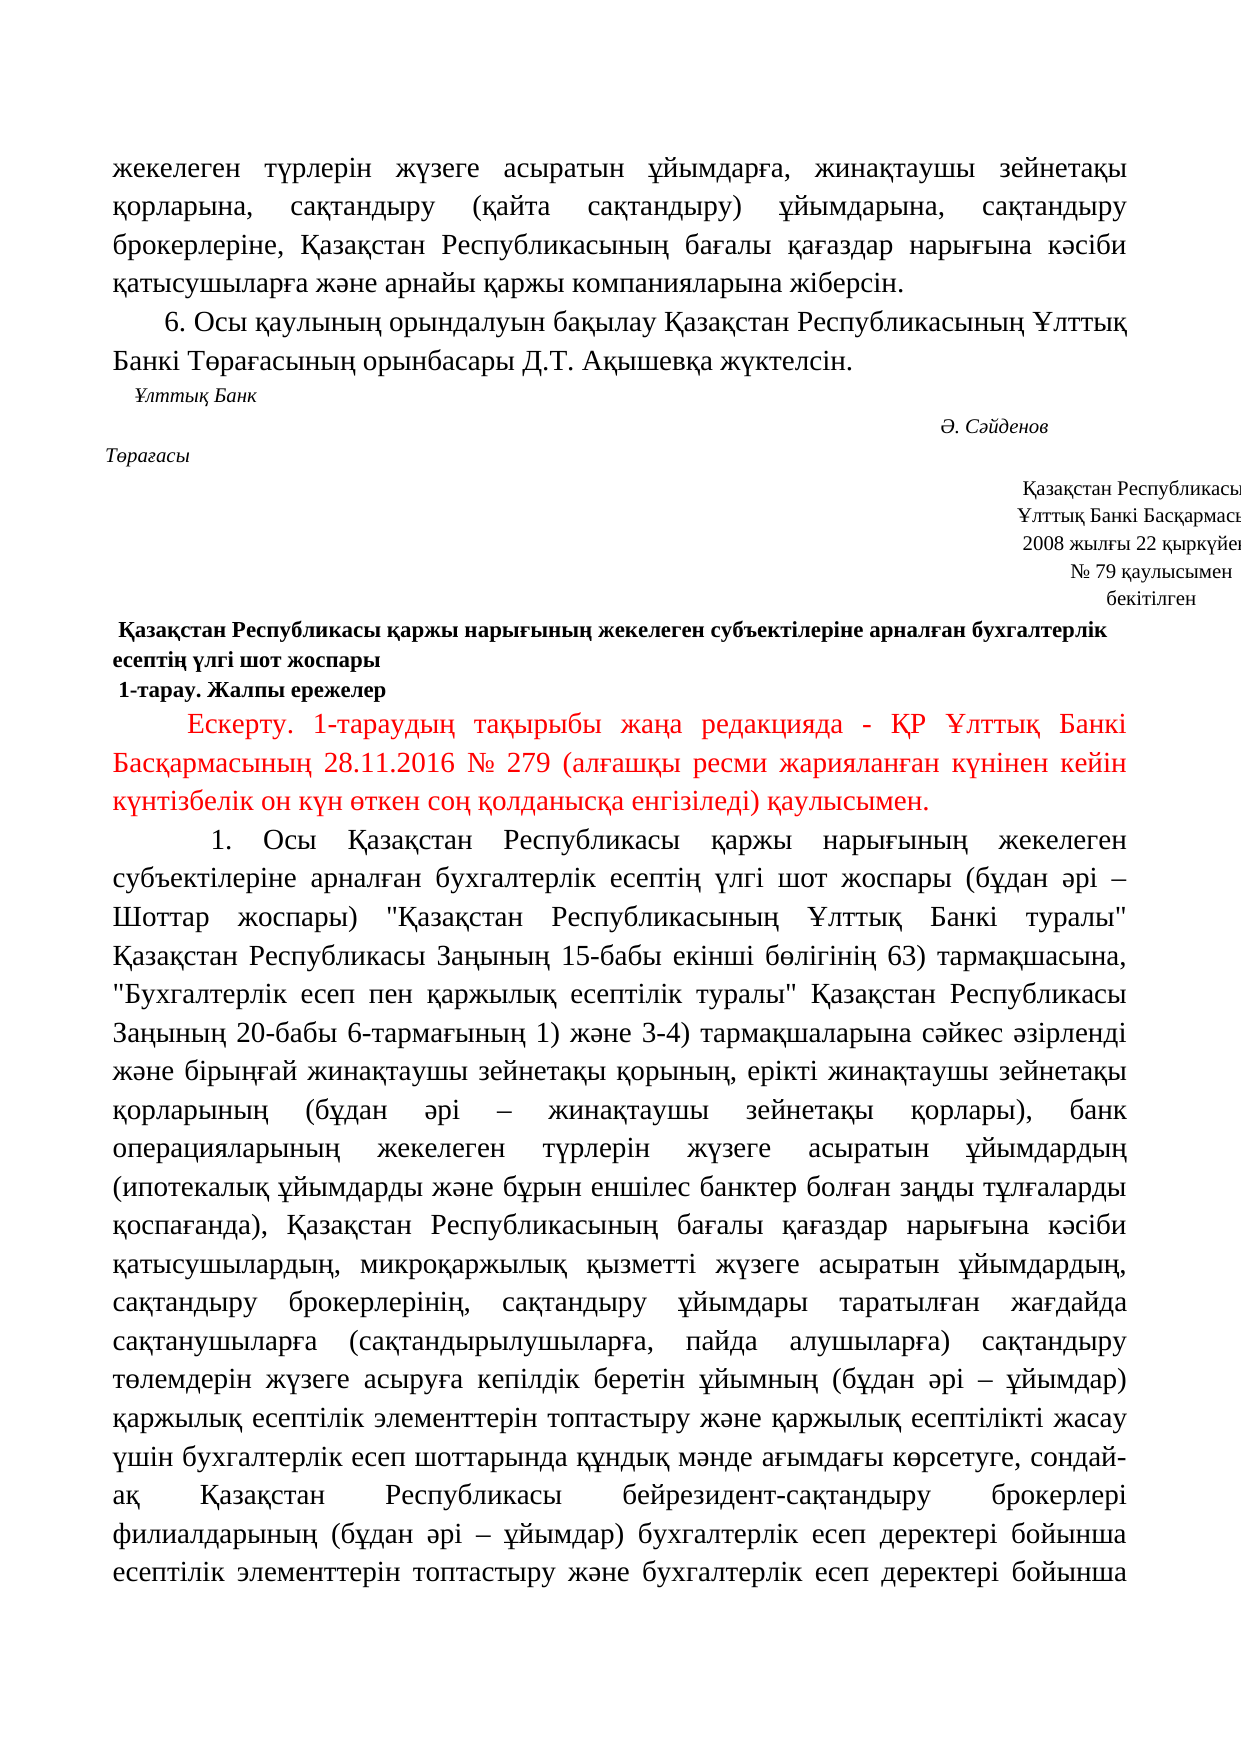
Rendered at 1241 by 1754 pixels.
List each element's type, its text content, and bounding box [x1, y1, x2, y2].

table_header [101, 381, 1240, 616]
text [112, 822, 1128, 1588]
text 6. Осы қаулының орындалуын бақылау Қазақстан Республикасының Ұлттық Банкі Төрағасының орынбасары Д.Т. Ақышевқа жүктелсін. [112, 304, 1128, 376]
text Қазақстан Республикасы қаржы нарығының жекелеген субъектілеріне арналған бухгалтерлік есептің үлгі шот жоспары [112, 616, 1128, 672]
text 1-тарау. Жалпы ережелер [112, 676, 1128, 702]
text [112, 150, 1128, 299]
text Ескерту. 1-тараудың тақырыбы жаңа редакцияда - ҚР Ұлттық Банкі Басқармасының 28.11.2016 № 279 (алғашқы ресми жарияланған күнінен кейін күнтізбелік он күн өткен соң қолданысқа енгізіледі) қаулысымен. [112, 706, 1128, 817]
